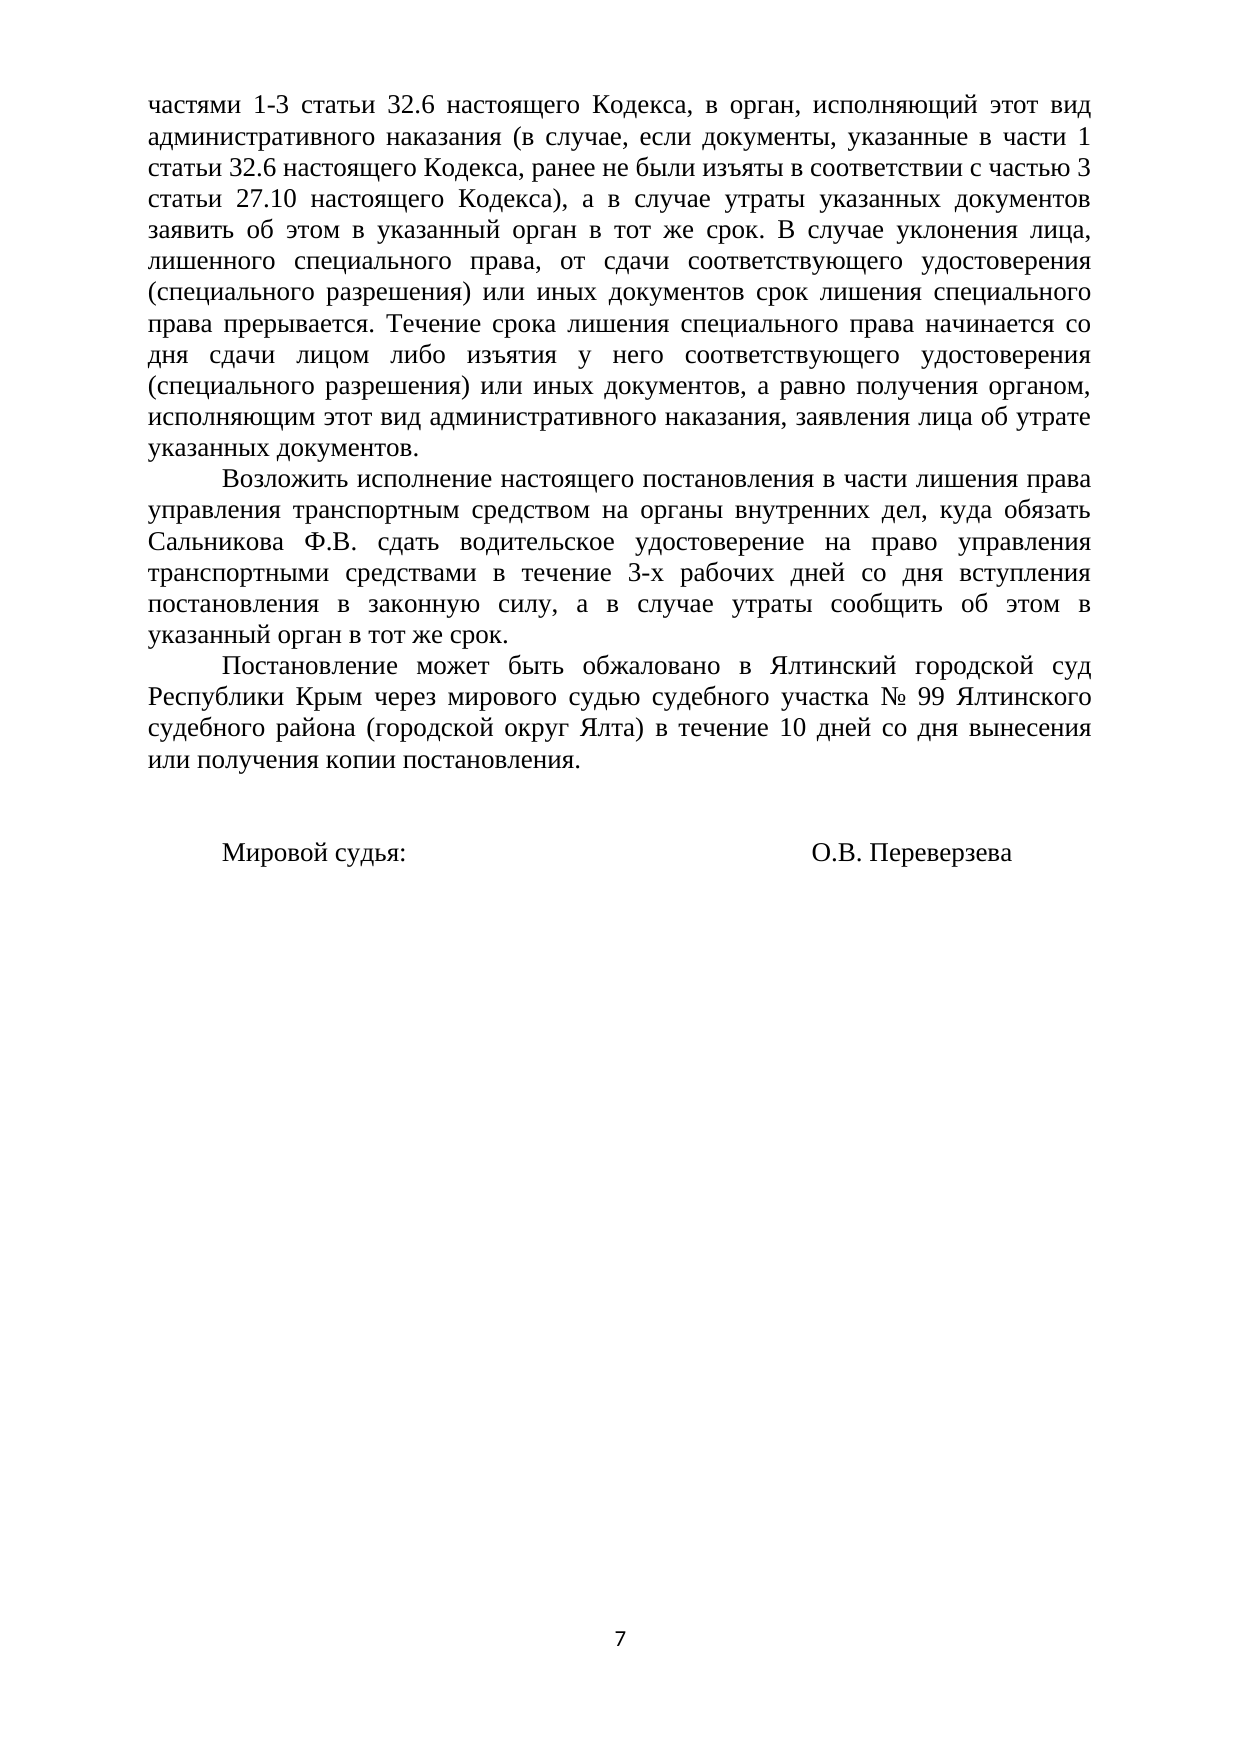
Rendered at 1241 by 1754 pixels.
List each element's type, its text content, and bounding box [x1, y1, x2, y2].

text Мировой судья: О.В. Переверзева [148, 836, 1092, 867]
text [148, 89, 1092, 462]
text Постановление может быть обжаловано в Ялтинский городской суд Республики Крым через мирового судью судебного участка № 99 Ялтинского судебного района (городской округ Ялта) в течение 10 дней со дня вынесения или получения копии постановления. [148, 649, 1092, 774]
text Возложить исполнение настоящего постановления в части лишения права управления транспортным средством на органы внутренних дел, куда обязать Сальникова Ф.В. сдать водительское удостоверение на право управления транспортными средствами в течение 3-х рабочих дней со дня вступления постановления в законную силу, а в случае утраты сообщить об этом в указанный орган в тот же срок. [148, 462, 1092, 649]
